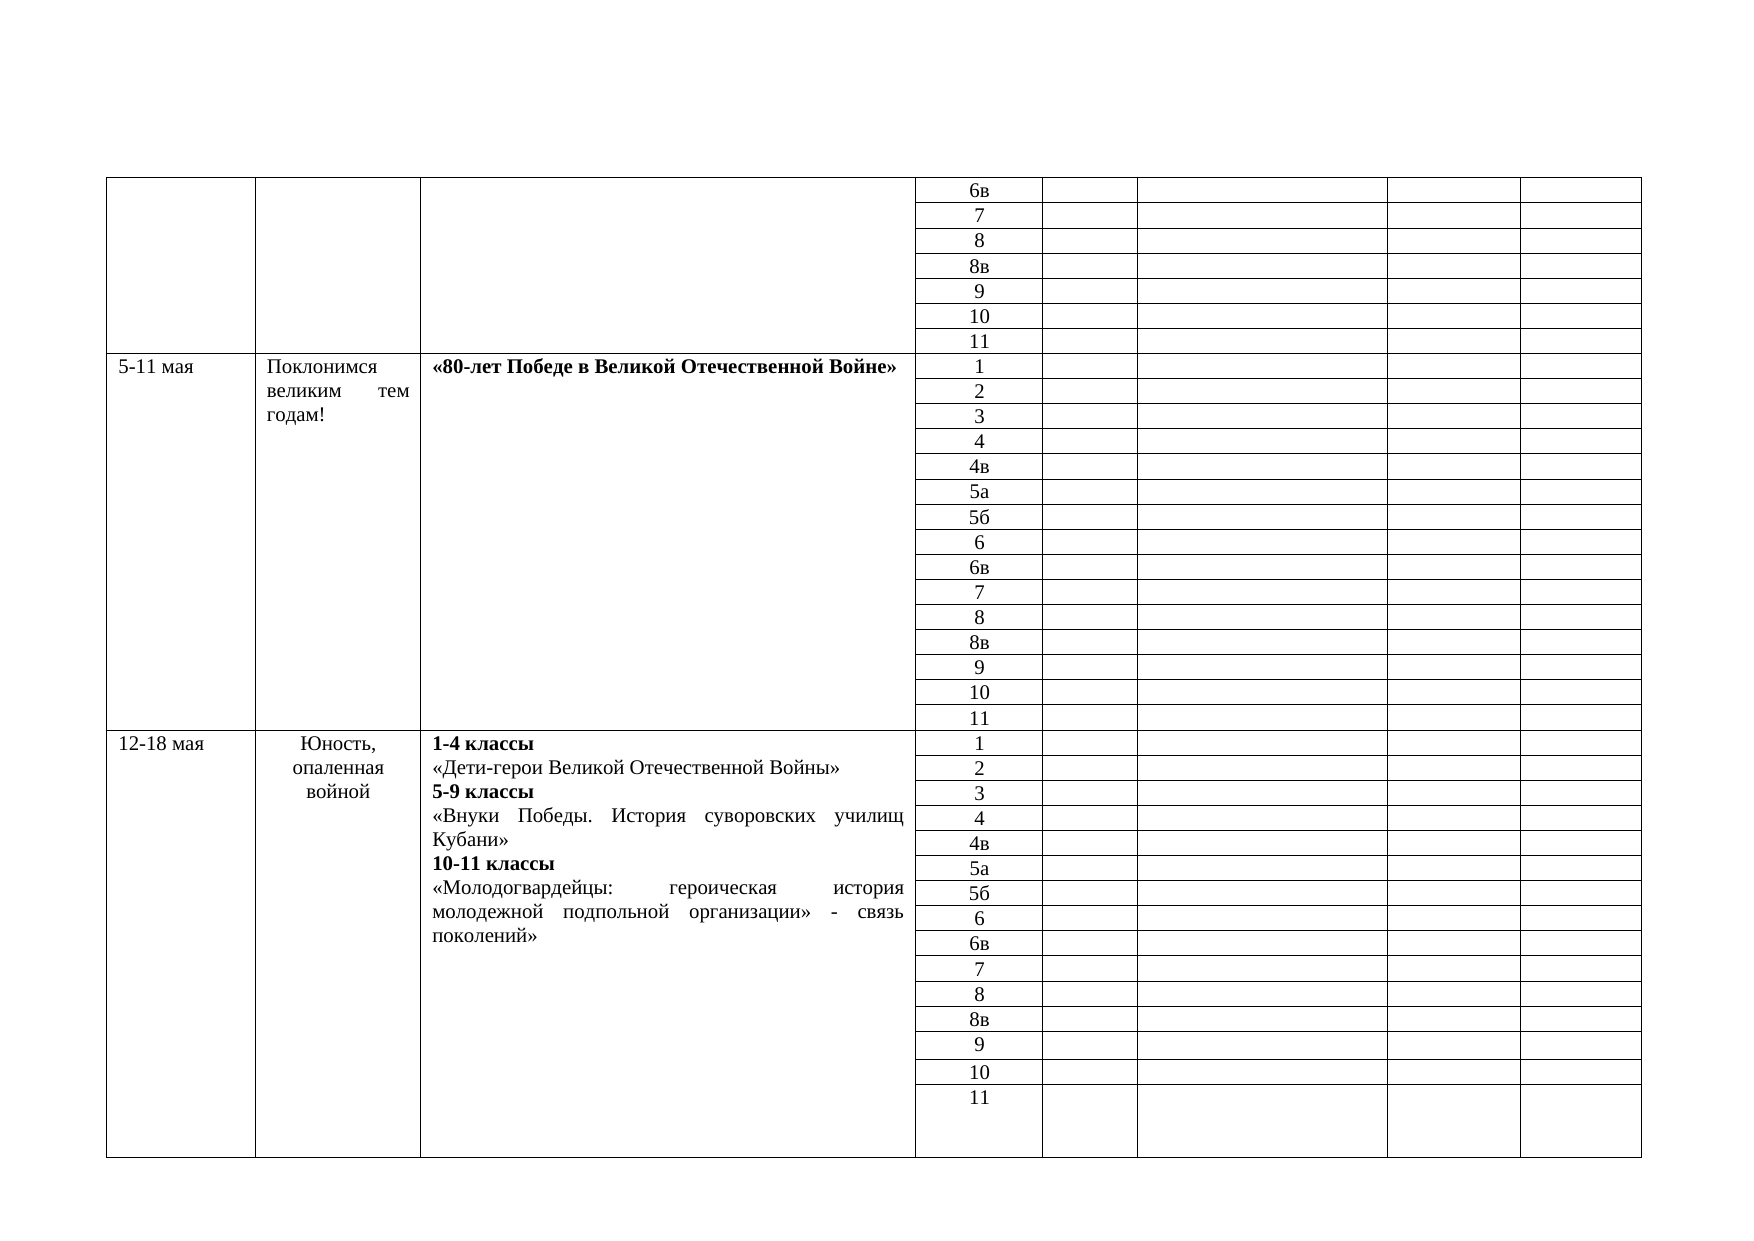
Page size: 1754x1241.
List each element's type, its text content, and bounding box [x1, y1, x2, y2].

table_cell [1388, 630, 1520, 654]
table_cell [1043, 530, 1137, 554]
table_cell [1043, 354, 1137, 378]
table_cell [1043, 856, 1137, 880]
table_cell 6в [916, 931, 1042, 955]
table_cell [1043, 982, 1137, 1006]
table_cell [1388, 1032, 1520, 1059]
table_cell 4в [916, 831, 1042, 855]
table_cell [1521, 655, 1641, 679]
table_cell [1388, 1007, 1520, 1031]
table_cell 9 [916, 1032, 1042, 1059]
table_cell [1388, 881, 1520, 905]
table_cell 6в [916, 555, 1042, 579]
table_cell [1388, 404, 1520, 428]
table_cell [1043, 756, 1137, 780]
table_cell 4в [916, 454, 1042, 478]
table_cell 8 [916, 982, 1042, 1006]
table_cell [1388, 831, 1520, 855]
table_cell [1043, 705, 1137, 729]
table_cell [1043, 1032, 1137, 1059]
table_cell [1521, 1032, 1641, 1059]
table_cell [1521, 304, 1641, 328]
table_cell [1043, 203, 1137, 227]
table_cell 5б [916, 881, 1042, 905]
table_cell [1138, 1007, 1387, 1031]
table_cell [1043, 1007, 1137, 1031]
table_cell [1138, 1060, 1387, 1084]
table_cell [1043, 404, 1137, 428]
table_cell [1138, 931, 1387, 955]
table_cell [1388, 429, 1520, 453]
table_cell 9 [916, 279, 1042, 303]
table_cell 5-11 мая [107, 354, 255, 729]
table_cell [1388, 254, 1520, 278]
table_cell [1388, 480, 1520, 503]
table_cell [1138, 605, 1387, 629]
table_cell 9 [916, 655, 1042, 679]
table_cell [1043, 781, 1137, 805]
table_cell [1138, 555, 1387, 579]
table_cell [1521, 831, 1641, 855]
table_cell [1138, 229, 1387, 252]
table_cell [1388, 279, 1520, 303]
table_cell [1043, 881, 1137, 905]
table_cell [1521, 881, 1641, 905]
table_cell [1388, 982, 1520, 1006]
table_cell [1388, 454, 1520, 478]
table_cell 6 [916, 530, 1042, 554]
table_cell [1521, 781, 1641, 805]
table_cell [1521, 354, 1641, 378]
table_cell [1388, 304, 1520, 328]
table_cell [1043, 454, 1137, 478]
table_cell 2 [916, 379, 1042, 403]
table_cell [1521, 806, 1641, 830]
table_cell [1388, 731, 1520, 754]
table_cell 8 [916, 229, 1042, 252]
table_cell [1388, 705, 1520, 729]
table_cell [1043, 630, 1137, 654]
table_cell [1138, 1032, 1387, 1059]
table_cell [1388, 680, 1520, 704]
table_cell [1521, 555, 1641, 579]
table_cell 11 [916, 329, 1042, 353]
table_cell [1388, 379, 1520, 403]
table_cell [1138, 279, 1387, 303]
table_cell [1138, 329, 1387, 353]
table_cell [1388, 329, 1520, 353]
table_cell 10 [916, 1060, 1042, 1084]
table_cell [1138, 203, 1387, 227]
table_cell 3 [916, 781, 1042, 805]
table_cell [1043, 329, 1137, 353]
table_cell [1138, 781, 1387, 805]
table_cell 2 [916, 756, 1042, 780]
table_cell [1138, 655, 1387, 679]
table_cell 10 [916, 680, 1042, 704]
table_cell [1388, 530, 1520, 554]
table_cell [1388, 806, 1520, 830]
table_cell [1521, 178, 1641, 202]
table_cell [1043, 178, 1137, 202]
table_cell [1138, 254, 1387, 278]
table_cell 4 [916, 806, 1042, 830]
table_cell [1138, 580, 1387, 604]
table_cell [1521, 454, 1641, 478]
table_cell [1138, 680, 1387, 704]
table_cell [1138, 178, 1387, 202]
table_cell [1521, 505, 1641, 529]
table_cell [1521, 731, 1641, 754]
table_cell [1043, 254, 1137, 278]
table_cell Поклонимся великим тем годам! [256, 354, 420, 729]
table_cell 6 [916, 906, 1042, 930]
table_cell [1521, 404, 1641, 428]
table_cell 12-18 мая [107, 731, 255, 1157]
table_cell [1043, 229, 1137, 252]
table_cell [1138, 881, 1387, 905]
table_cell [1521, 1060, 1641, 1084]
table_cell [1521, 605, 1641, 629]
table_cell [1521, 680, 1641, 704]
table_cell [1521, 203, 1641, 227]
table_cell 7 [916, 580, 1042, 604]
table_cell Юность, опаленная войной [256, 731, 420, 1157]
table_cell [1043, 505, 1137, 529]
table_cell [1138, 1085, 1387, 1157]
table_cell [1138, 429, 1387, 453]
table_cell [1521, 756, 1641, 780]
table_cell 10 [916, 304, 1042, 328]
table_cell [1521, 254, 1641, 278]
table_cell [1521, 630, 1641, 654]
table_cell [1043, 806, 1137, 830]
table_cell [1043, 580, 1137, 604]
table_cell [1388, 229, 1520, 252]
table_cell «80-лет Победе в Великой Отечественной Войне» [421, 354, 915, 729]
table_cell [1138, 956, 1387, 981]
table_cell [1043, 379, 1137, 403]
table_cell [1521, 379, 1641, 403]
table_cell 1 [916, 354, 1042, 378]
table_cell [1388, 856, 1520, 880]
table_cell [1388, 655, 1520, 679]
table_cell [1521, 480, 1641, 503]
table_cell [1138, 731, 1387, 754]
table_cell [1388, 203, 1520, 227]
table_cell [1043, 831, 1137, 855]
table_cell 8в [916, 630, 1042, 654]
table_cell [1138, 831, 1387, 855]
table_cell [1521, 1085, 1641, 1157]
table_cell [1521, 705, 1641, 729]
table_cell [1388, 906, 1520, 930]
table_cell [1043, 480, 1137, 503]
table_cell 8 [916, 605, 1042, 629]
table_cell [1138, 756, 1387, 780]
table_cell 4 [916, 429, 1042, 453]
table_cell [1521, 580, 1641, 604]
table_cell [1521, 329, 1641, 353]
table_cell [1521, 856, 1641, 880]
table_cell [1521, 279, 1641, 303]
table_cell [1388, 1085, 1520, 1157]
table_cell [1388, 555, 1520, 579]
table_cell [1043, 680, 1137, 704]
table_cell [1521, 1007, 1641, 1031]
table_cell [1388, 756, 1520, 780]
table_cell 3 [916, 404, 1042, 428]
table_cell [1043, 279, 1137, 303]
table_cell [1138, 505, 1387, 529]
table_cell [1388, 931, 1520, 955]
table_cell 1-4 классы «Дети-герои Великой Отечественной Войны» 5-9 классы «Внуки Победы. История суворовских училищ Кубани» 10-11 классы «Молодогвардейцы: героическая история молодежной подпольной организации» - связь поколений» [421, 731, 915, 1157]
table_cell [1043, 655, 1137, 679]
table_cell [1388, 505, 1520, 529]
table_cell [1388, 354, 1520, 378]
table_cell 1 [916, 731, 1042, 754]
table_cell [1043, 931, 1137, 955]
table_cell [1388, 178, 1520, 202]
table_cell 7 [916, 203, 1042, 227]
table_cell [1388, 781, 1520, 805]
table_cell 6в [916, 178, 1042, 202]
table_cell [1043, 605, 1137, 629]
table_cell [1138, 630, 1387, 654]
table_cell [1043, 429, 1137, 453]
table_cell [1043, 1060, 1137, 1084]
table_cell [1388, 605, 1520, 629]
table_cell 5а [916, 856, 1042, 880]
table_cell [1138, 856, 1387, 880]
table_cell [1138, 304, 1387, 328]
table_cell [1138, 705, 1387, 729]
table_cell 11 [916, 705, 1042, 729]
table_cell [1043, 304, 1137, 328]
table_cell [1521, 229, 1641, 252]
table_cell 8в [916, 1007, 1042, 1031]
table_cell 5б [916, 505, 1042, 529]
table_cell [1138, 404, 1387, 428]
table_cell [1521, 931, 1641, 955]
table_cell [1521, 429, 1641, 453]
table_cell [1388, 580, 1520, 604]
table_cell [1521, 956, 1641, 981]
table_cell [1388, 1060, 1520, 1084]
table_cell 5а [916, 480, 1042, 503]
table_cell 8в [916, 254, 1042, 278]
table_cell [1138, 480, 1387, 503]
table_cell [1521, 530, 1641, 554]
table_cell [1521, 982, 1641, 1006]
table_cell [1138, 530, 1387, 554]
table_cell [1043, 1085, 1137, 1157]
table_cell 7 [916, 956, 1042, 981]
table_cell [1043, 731, 1137, 754]
table_cell [1138, 806, 1387, 830]
table_cell [1138, 379, 1387, 403]
table_cell [1138, 906, 1387, 930]
table_cell [1043, 956, 1137, 981]
table_cell 11 [916, 1085, 1042, 1157]
table_cell [1521, 906, 1641, 930]
table_cell [1138, 454, 1387, 478]
table_cell [1138, 354, 1387, 378]
table_cell [1043, 906, 1137, 930]
table_cell [1043, 555, 1137, 579]
table_cell [1388, 956, 1520, 981]
table_cell [1138, 982, 1387, 1006]
